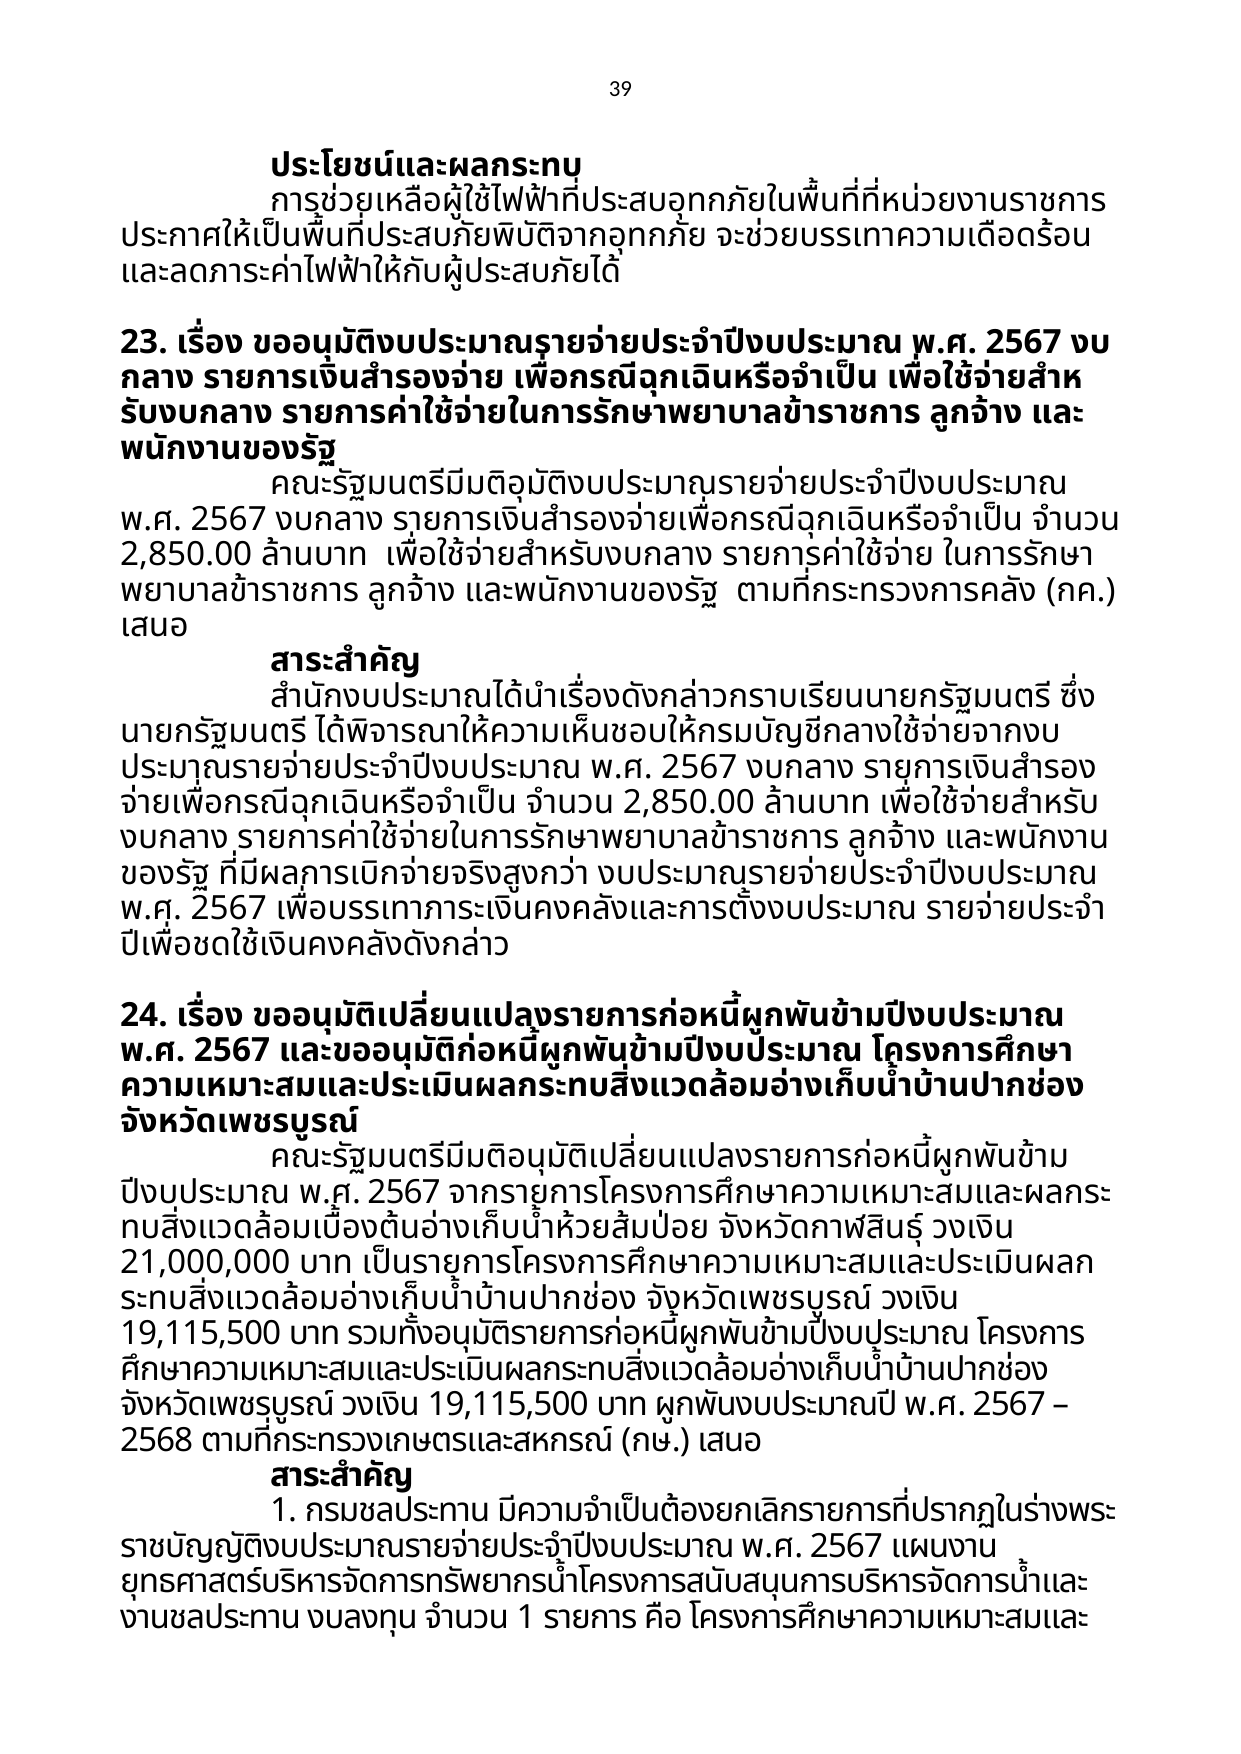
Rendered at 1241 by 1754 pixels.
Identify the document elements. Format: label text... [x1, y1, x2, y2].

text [120, 1493, 1120, 1635]
text สาระสำคัญ [120, 643, 1120, 679]
text 23. เรื่อง ขออนุมัติงบประมาณรายจ่ายประจําปีงบประมาณ พ.ศ. 2567 งบกลาง รายการเงินสํารองจ่าย เพื่อกรณีฉุกเฉินหรือจําเป็น เพื่อใช้จ่ายสําหรับงบกลาง รายการค่าใช้จ่ายในการรักษาพยาบาลข้าราชการ ลูกจ้าง และพนักงานของรัฐ [120, 325, 1120, 466]
text สาระสำคัญ [120, 1458, 1120, 1493]
text คณะรัฐมนตรีมีมติอนุมัติเปลี่ยนแปลงรายการก่อหนี้ผูกพันข้ามปีงบประมาณ พ.ศ. 2567 จากรายการโครงการศึกษาความเหมาะสมและผลกระทบสิ่งแวดล้อมเบื้องต้นอ่างเก็บน้ำห้วยส้มป่อย จังหวัดกาฬสินธุ์ วงเงิน 21,000,000 บาท เป็นรายการโครงการศึกษาความเหมาะสมและประเมินผลกระทบสิ่งแวดล้อมอ่างเก็บน้ำบ้านปากช่อง จังหวัดเพชรบูรณ์ วงเงิน 19,115,500 บาท รวมทั้งอนุมัติรายการก่อหนี้ผูกพันข้ามปีงบประมาณ โครงการศึกษาความเหมาะสมและประเมินผลกระทบสิ่งแวดล้อมอ่างเก็บน้ำบ้านปากช่อง จังหวัดเพชรบูรณ์ วงเงิน 19,115,500 บาท ผูกพันงบประมาณปี พ.ศ. 2567 – 2568 ตามที่กระทรวงเกษตรและสหกรณ์ (กษ.) เสนอ [120, 1139, 1120, 1458]
text 24. เรื่อง ขออนุมัติเปลี่ยนแปลงรายการก่อหนี้ผูกพันข้ามปีงบประมาณ พ.ศ. 2567 และขออนุมัติก่อหนี้ผูกพันข้ามปีงบประมาณ โครงการศึกษาความเหมาะสมและประเมินผลกระทบสิ่งแวดล้อมอ่างเก็บน้ำบ้านปากช่อง จังหวัดเพชรบูรณ์ [120, 998, 1120, 1139]
text การช่วยเหลือผู้ใช้ไฟฟ้าที่ประสบอุทกภัยในพื้นที่ที่หน่วยงานราชการประกาศให้เป็นพื้นที่ประสบภัยพิบัติจากอุทกภัย จะช่วยบรรเทาความเดือดร้อนและลดภาระค่าไฟฟ้าให้กับผู้ประสบภัยได้ [120, 183, 1120, 289]
text ประโยชน์และผลกระทบ [120, 148, 1120, 183]
text สํานักงบประมาณได้นําเรื่องดังกล่าวกราบเรียนนายกรัฐมนตรี ซึ่งนายกรัฐมนตรี ได้พิจารณาให้ความเห็นชอบให้กรมบัญชีกลางใช้จ่ายจากงบประมาณรายจ่ายประจําปีงบประมาณ พ.ศ. 2567 งบกลาง รายการเงินสํารองจ่ายเพื่อกรณีฉุกเฉินหรือจําเป็น จํานวน 2,850.00 ล้านบาท เพื่อใช้จ่ายสําหรับงบกลาง รายการค่าใช้จ่ายในการรักษาพยาบาลข้าราชการ ลูกจ้าง และพนักงานของรัฐ ที่มีผลการเบิกจ่ายจริงสูงกว่า งบประมาณรายจ่ายประจําปีงบประมาณ พ.ศ. 2567 เพื่อบรรเทาภาระเงินคงคลังและการตั้งงบประมาณ รายจ่ายประจําปีเพื่อชดใช้เงินคงคลังดังกล่าว [120, 679, 1120, 962]
text คณะรัฐมนตรีมีมติอุมัติงบประมาณรายจ่ายประจําปีงบประมาณ พ.ศ. 2567 งบกลาง รายการเงินสํารองจ่ายเพื่อกรณีฉุกเฉินหรือจําเป็น จํานวน 2,850.00 ล้านบาท เพื่อใช้จ่ายสําหรับงบกลาง รายการค่าใช้จ่าย ในการรักษาพยาบาลข้าราชการ ลูกจ้าง และพนักงานของรัฐ ตามที่กระทรวงการคลัง (กค.) เสนอ [120, 466, 1120, 643]
